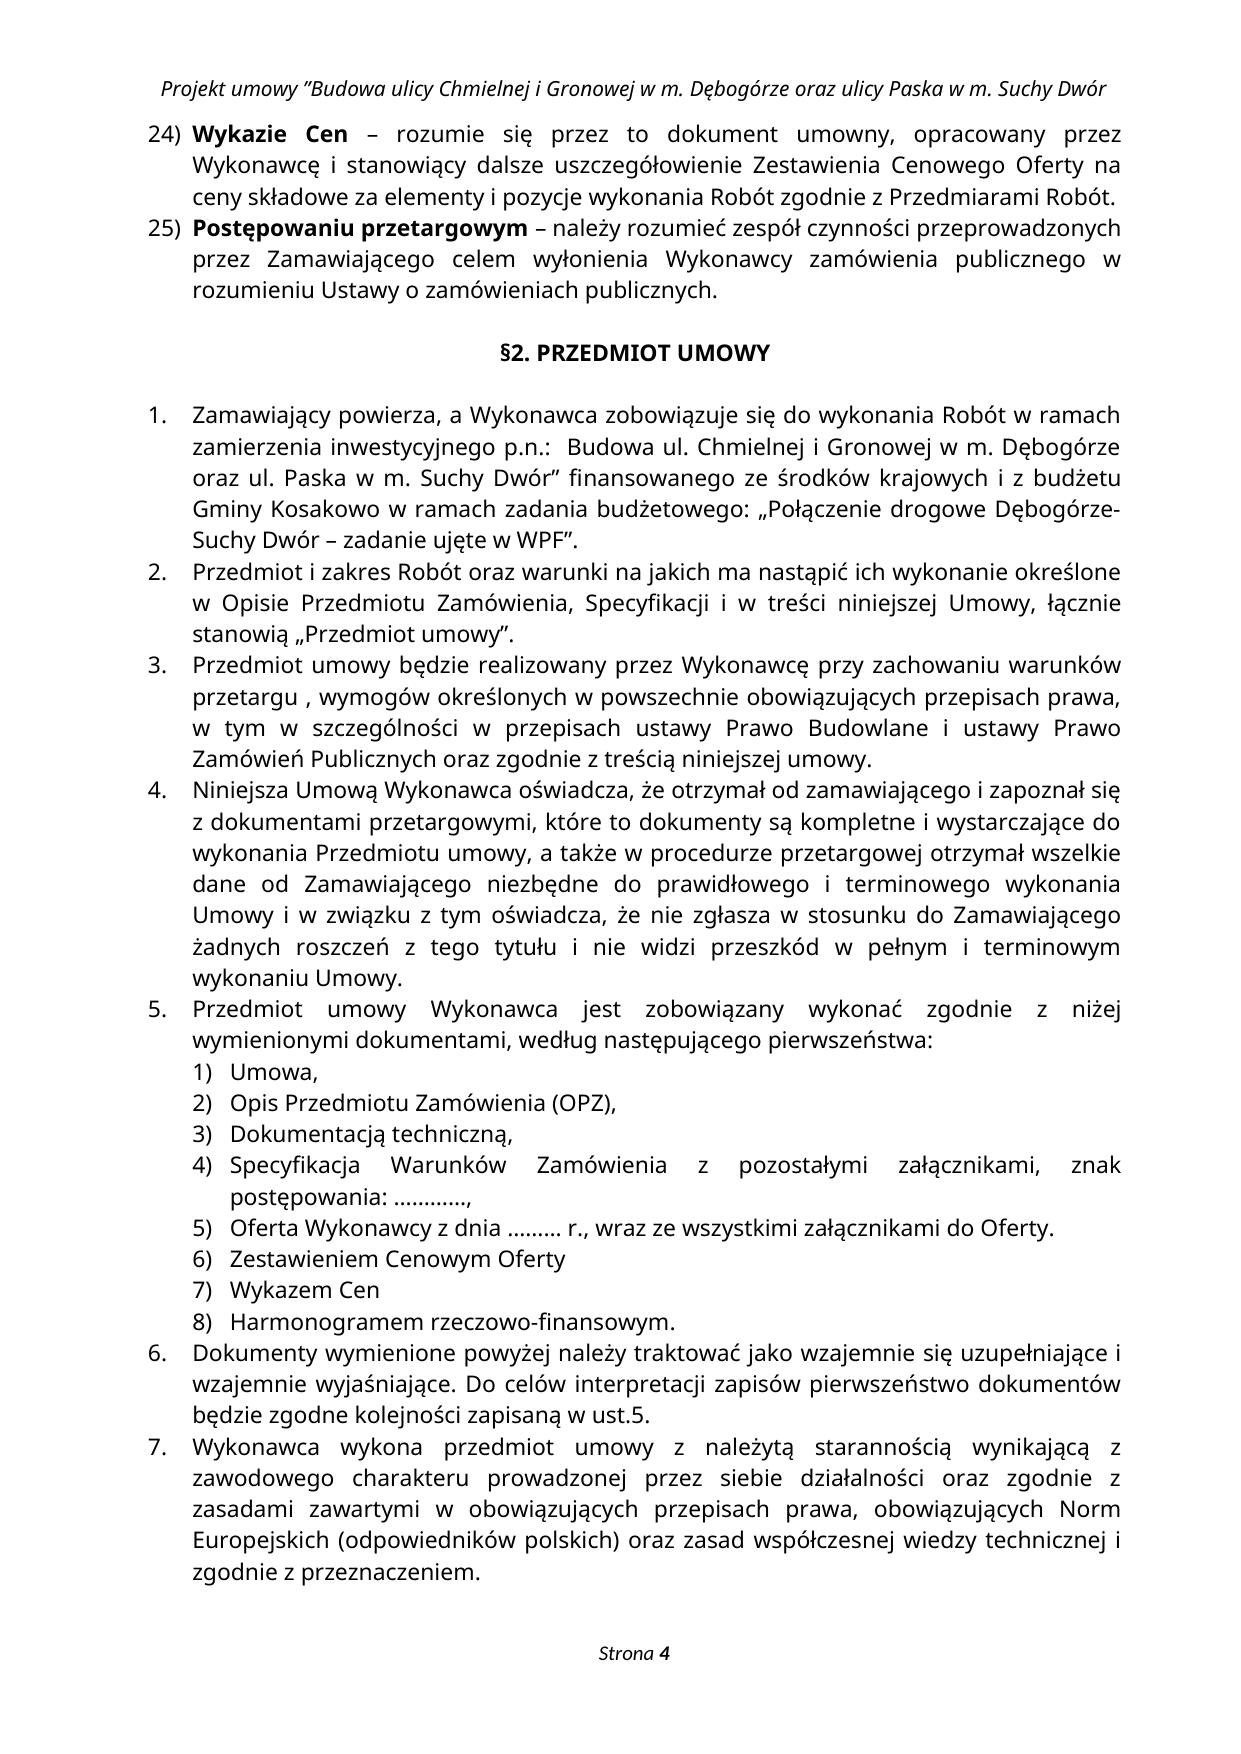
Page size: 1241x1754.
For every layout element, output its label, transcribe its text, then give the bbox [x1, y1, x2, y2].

text §2. PRZEDMIOT UMOWY [148, 337, 1122, 368]
list Dokumentacją techniczną, [192, 1118, 1122, 1149]
list Postępowaniu przetargowym – należy rozumieć zespół czynności przeprowadzonych przez Zamawiającego celem wyłonienia Wykonawcy zamówienia publicznego w rozumieniu Ustawy o zamówieniach publicznych. [148, 212, 1122, 306]
list Specyfikacja Warunków Zamówienia z pozostałymi załącznikami, znak postępowania: …………, [192, 1149, 1122, 1212]
list Oferta Wykonawcy z dnia ……… r., wraz ze wszystkimi załącznikami do Oferty. [192, 1212, 1122, 1243]
list Wykonawca wykona przedmiot umowy z należytą starannością wynikającą z zawodowego charakteru prowadzonej przez siebie działalności oraz zgodnie z zasadami zawartymi w obowiązujących przepisach prawa, obowiązujących Norm Europejskich (odpowiedników polskich) oraz zasad współczesnej wiedzy technicznej i zgodnie z przeznaczeniem. [148, 1431, 1122, 1587]
list Umowa, [192, 1056, 1122, 1087]
list Harmonogramem rzeczowo-finansowym. [192, 1306, 1122, 1337]
list Wykazie Cen – rozumie się przez to dokument umowny, opracowany przez Wykonawcę i stanowiący dalsze uszczegółowienie Zestawienia Cenowego Oferty na ceny składowe za elementy i pozycje wykonania Robót zgodnie z Przedmiarami Robót. [148, 118, 1122, 212]
list Niniejsza Umową Wykonawca oświadcza, że otrzymał od zamawiającego i zapoznał się z dokumentami przetargowymi, które to dokumenty są kompletne i wystarczające do wykonania Przedmiotu umowy, a także w procedurze przetargowej otrzymał wszelkie dane od Zamawiającego niezbędne do prawidłowego i terminowego wykonania Umowy i w związku z tym oświadcza, że nie zgłasza w stosunku do Zamawiającego żadnych roszczeń z tego tytułu i nie widzi przeszkód w pełnym i terminowym wykonaniu Umowy. [148, 774, 1122, 993]
list Przedmiot umowy będzie realizowany przez Wykonawcę przy zachowaniu warunków przetargu , wymogów określonych w powszechnie obowiązujących przepisach prawa, w tym w szczególności w przepisach ustawy Prawo Budowlane i ustawy Prawo Zamówień Publicznych oraz zgodnie z treścią niniejszej umowy. [148, 649, 1122, 774]
list Przedmiot umowy Wykonawca jest zobowiązany wykonać zgodnie z niżej wymienionymi dokumentami, według następującego pierwszeństwa: [148, 993, 1122, 1056]
list Przedmiot i zakres Robót oraz warunki na jakich ma nastąpić ich wykonanie określone w Opisie Przedmiotu Zamówienia, Specyfikacji i w treści niniejszej Umowy, łącznie stanowią „Przedmiot umowy”. [148, 556, 1122, 649]
list Opis Przedmiotu Zamówienia (OPZ), [192, 1087, 1122, 1118]
list Zestawieniem Cenowym Oferty [192, 1243, 1122, 1274]
list Wykazem Cen [192, 1274, 1122, 1306]
list Zamawiający powierza, a Wykonawca zobowiązuje się do wykonania Robót w ramach zamierzenia inwestycyjnego p.n.: Budowa ul. Chmielnej i Gronowej w m. Dębogórze oraz ul. Paska w m. Suchy Dwór” finansowanego ze środków krajowych i z budżetu Gminy Kosakowo w ramach zadania budżetowego: „Połączenie drogowe Dębogórze-Suchy Dwór – zadanie ujęte w WPF”. [148, 399, 1122, 556]
list Dokumenty wymienione powyżej należy traktować jako wzajemnie się uzupełniające i wzajemnie wyjaśniające. Do celów interpretacji zapisów pierwszeństwo dokumentów będzie zgodne kolejności zapisaną w ust.5. [148, 1337, 1122, 1431]
